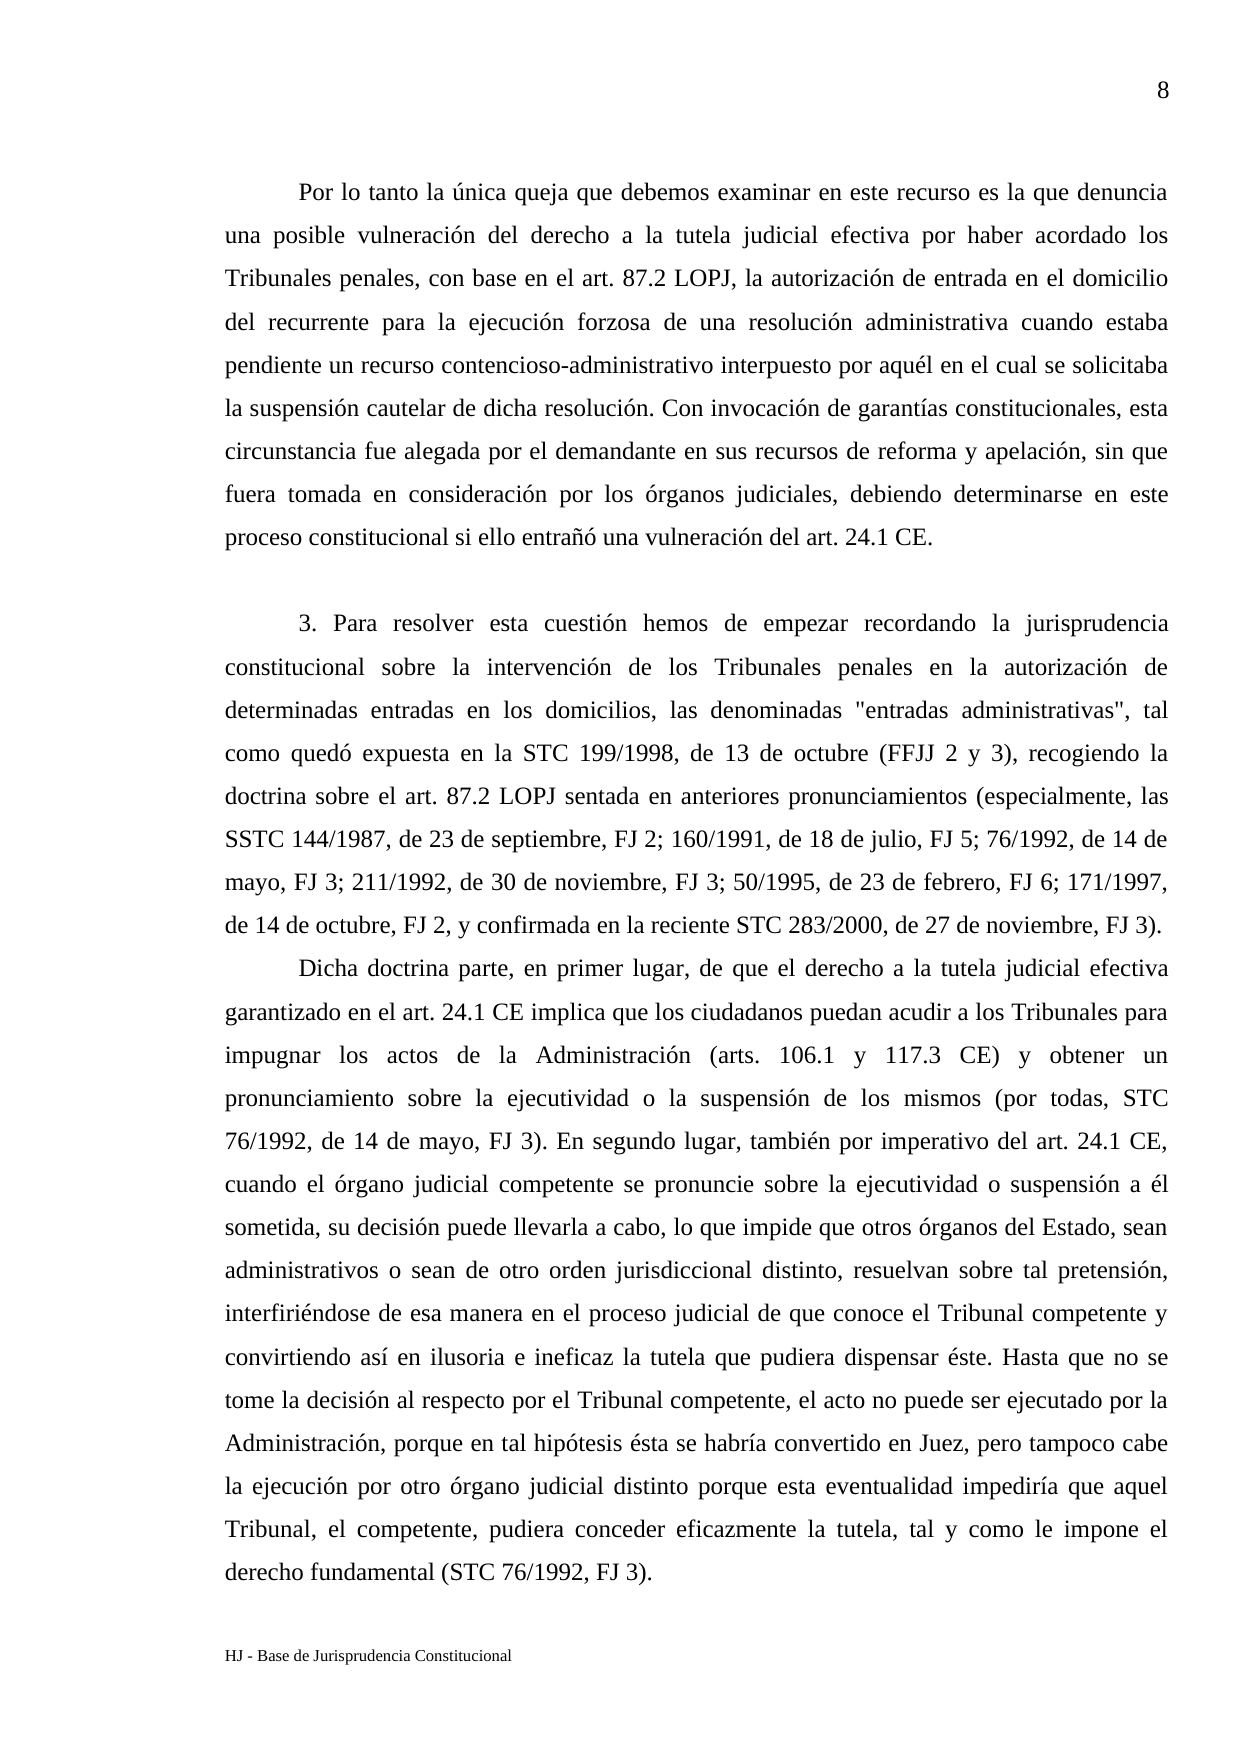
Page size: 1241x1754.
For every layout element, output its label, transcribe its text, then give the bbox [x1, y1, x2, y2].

text 3. Para resolver esta cuestión hemos de empezar recordando la jurisprudencia constitucional sobre la intervención de los Tribunales penales en la autorización de determinadas entradas en los domicilios, las denominadas "entradas administrativas", tal como quedó expuesta en la STC 199/1998, de 13 de octubre (FFJJ 2 y 3), recogiendo la doctrina sobre el art. 87.2 LOPJ sentada en anteriores pronunciamientos (especialmente, las SSTC 144/1987, de 23 de septiembre, FJ 2; 160/1991, de 18 de julio, FJ 5; 76/1992, de 14 de mayo, FJ 3; 211/1992, de 30 de noviembre, FJ 3; 50/1995, de 23 de febrero, FJ 6; 171/1997, de 14 de octubre, FJ 2, y confirmada en la reciente STC 283/2000, de 27 de noviembre, FJ 3). [224, 608, 1169, 939]
text Dicha doctrina parte, en primer lugar, de que el derecho a la tutela judicial efectiva garantizado en el art. 24.1 CE implica que los ciudadanos puedan acudir a los Tribunales para impugnar los actos de la Administración (arts. 106.1 y 117.3 CE) y obtener un pronunciamiento sobre la ejecutividad o la suspensión de los mismos (por todas, STC 76/1992, de 14 de mayo, FJ 3). En segundo lugar, también por imperativo del art. 24.1 CE, cuando el órgano judicial competente se pronuncie sobre la ejecutividad o suspensión a él sometida, su decisión puede llevarla a cabo, lo que impide que otros órganos del Estado, sean administrativos o sean de otro orden jurisdiccional distinto, resuelvan sobre tal pretensión, interfiriéndose de esa manera en el proceso judicial de que conoce el Tribunal competente y convirtiendo así en ilusoria e ineficaz la tutela que pudiera dispensar éste. Hasta que no se tome la decisión al respecto por el Tribunal competente, el acto no puede ser ejecutado por la Administración, porque en tal hipótesis ésta se habría convertido en Juez, pero tampoco cabe la ejecución por otro órgano judicial distinto porque esta eventualidad impediría que aquel Tribunal, el competente, pudiera conceder eficazmente la tutela, tal y como le impone el derecho fundamental (STC 76/1992, FJ 3). [224, 953, 1169, 1586]
text Por lo tanto la única queja que debemos examinar en este recurso es la que denuncia una posible vulneración del derecho a la tutela judicial efectiva por haber acordado los Tribunales penales, con base en el art. 87.2 LOPJ, la autorización de entrada en el domicilio del recurrente para la ejecución forzosa de una resolución administrativa cuando estaba pendiente un recurso contencioso-administrativo interpuesto por aquél en el cual se solicitaba la suspensión cautelar de dicha resolución. Con invocación de garantías constitucionales, esta circunstancia fue alegada por el demandante en sus recursos de reforma y apelación, sin que fuera tomada en consideración por los órganos judiciales, debiendo determinarse en este proceso constitucional si ello entrañó una vulneración del art. 24.1 CE. [224, 177, 1169, 551]
